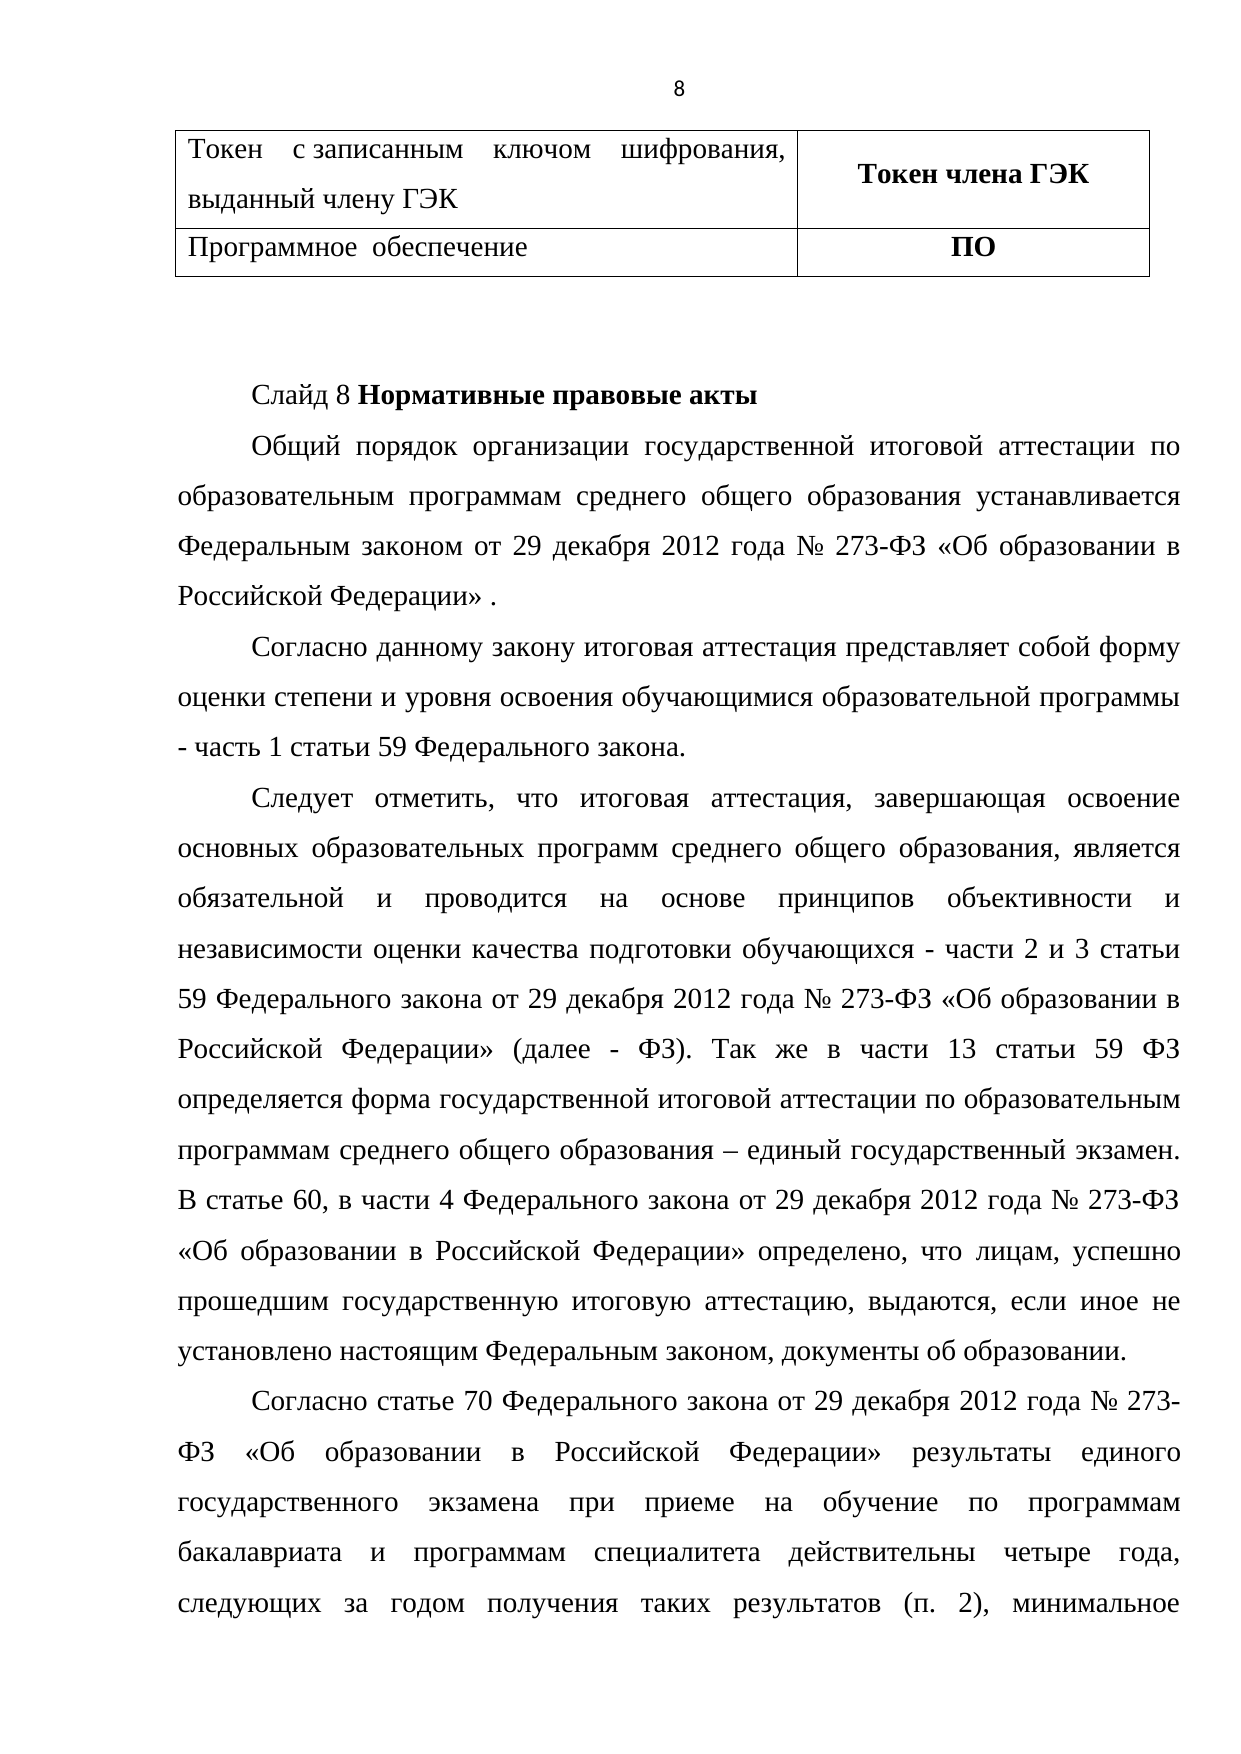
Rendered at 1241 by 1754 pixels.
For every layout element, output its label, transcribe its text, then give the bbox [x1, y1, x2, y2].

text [177, 1383, 1181, 1618]
text Следует отметить, что итоговая аттестация, завершающая освоение основных образовательных программ среднего общего образования, является обязательной и проводится на основе принципов объективности и независимости оценки качества подготовки обучающихся - части 2 и 3 статьи 59 Федерального закона от 29 декабря 2012 года № 273-ФЗ «Об образовании в Российской Федерации» (далее - ФЗ). Так же в части 13 статьи 59 ФЗ определяется форма государственной итоговой аттестации по образовательным программам среднего общего образования – единый государственный экзамен. В статье 60, в части 4 Федерального закона от 29 декабря 2012 года № 273-ФЗ «Об образовании в Российской Федерации» определено, что лицам, успешно прошедшим государственную итоговую аттестацию, выдаются, если иное не установлено настоящим Федеральным законом, документы об образовании. [177, 780, 1181, 1367]
table_cell Токен с записанным ключом шифрования, выданный члену ГЭК [176, 131, 797, 228]
text Согласно данному закону итоговая аттестация представляет собой форму оценки степени и уровня освоения обучающимися образовательной программы - часть 1 статьи 59 Федерального закона. [177, 629, 1181, 763]
text Слайд 8 Нормативные правовые акты [177, 377, 1181, 411]
table_cell ПО [798, 229, 1149, 276]
table_cell Токен члена ГЭК [798, 131, 1149, 228]
text Общий порядок организации государственной итоговой аттестации по образовательным программам среднего общего образования устанавливается Федеральным законом от 29 декабря 2012 года № 273-ФЗ «Об образовании в Российской Федерации» . [177, 428, 1181, 612]
table_cell Программное обеспечение [176, 229, 797, 276]
